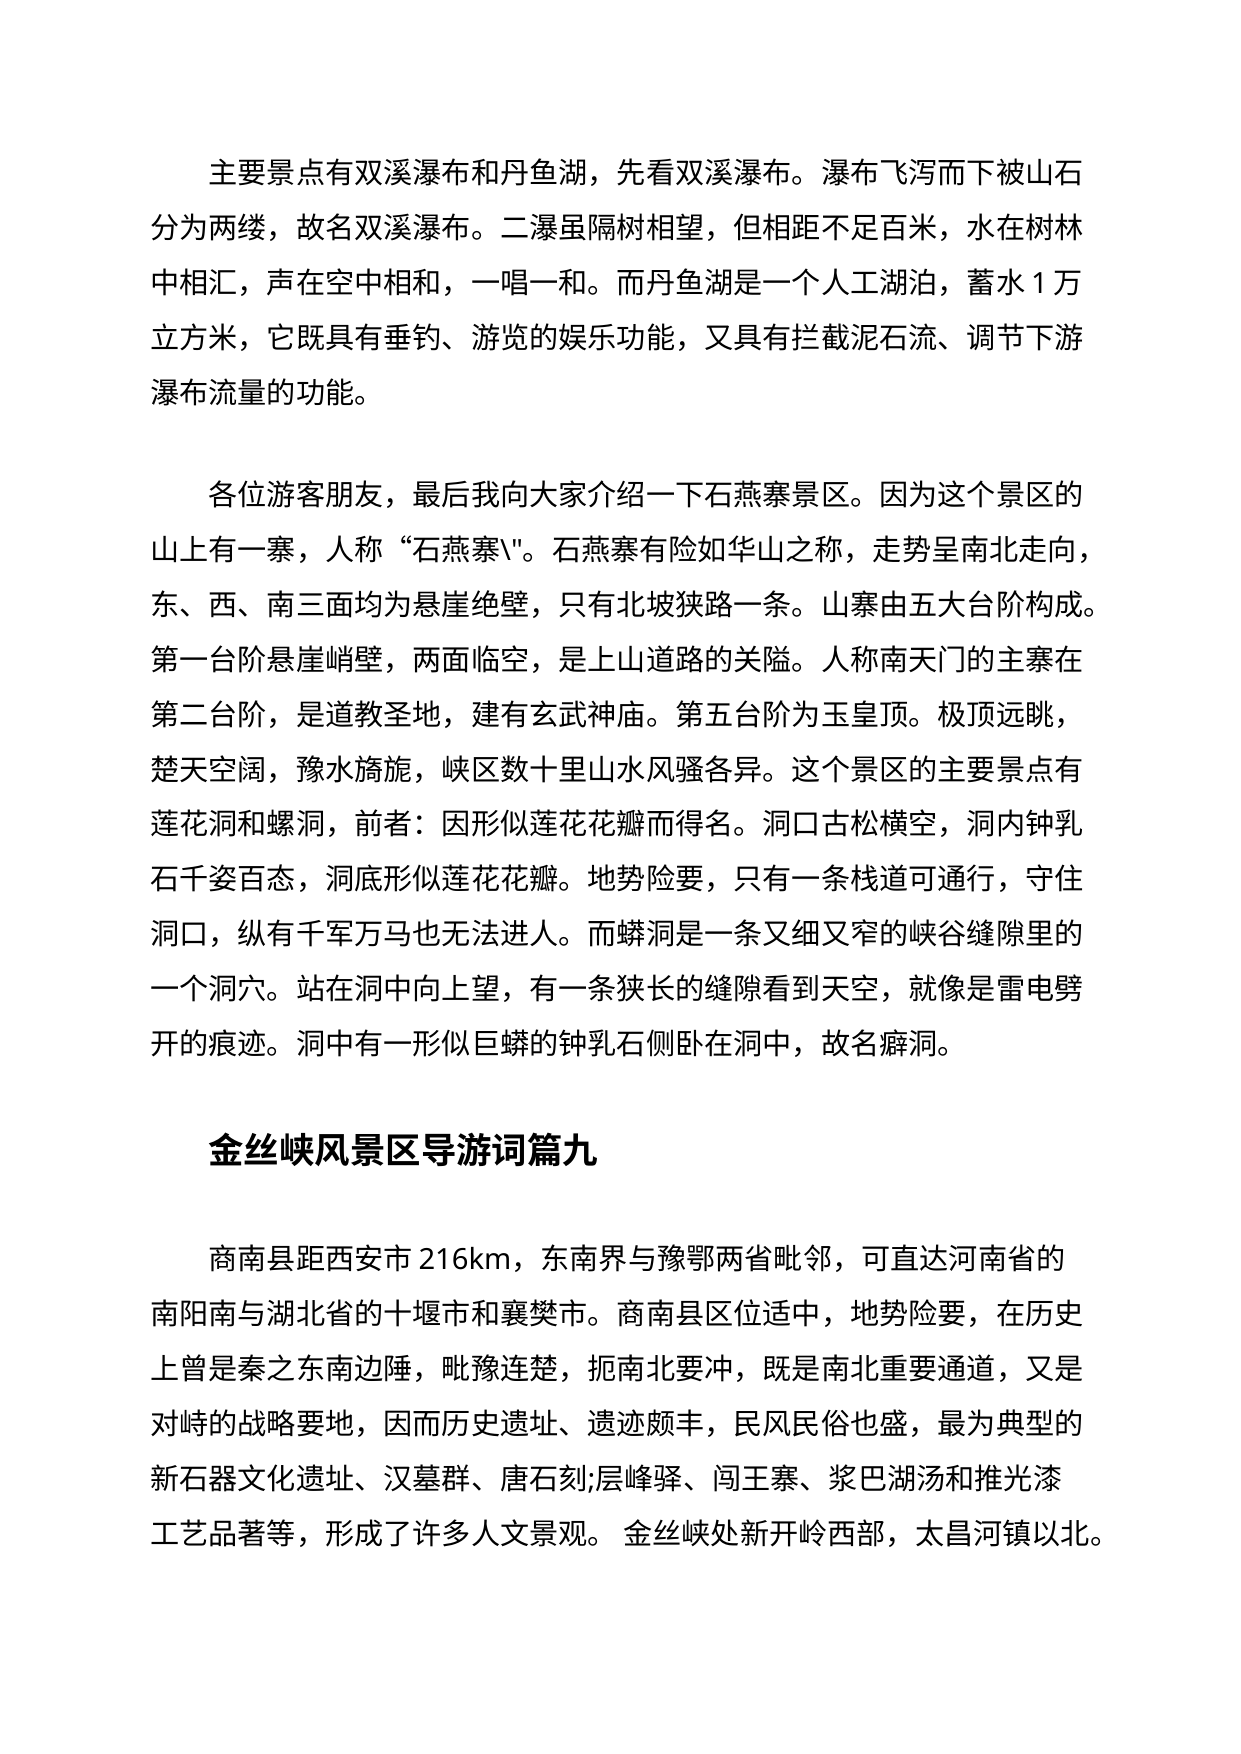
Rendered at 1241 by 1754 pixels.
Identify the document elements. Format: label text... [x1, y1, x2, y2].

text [150, 1236, 1090, 1553]
text 各位游客朋友，最后我向大家介绍一下石燕寨景区。因为这个景区的山上有一寨，人称“石燕寨\"。石燕寨有险如华山之称，走势呈南北走向，东、西、南三面均为悬崖绝壁，只有北坡狭路一条。山寨由五大台阶构成。第一台阶悬崖峭壁，两面临空，是上山道路的关隘。人称南天门的主寨在第二台阶，是道教圣地，建有玄武神庙。第五台阶为玉皇顶。极顶远眺，楚天空阔，豫水旖旎，峡区数十里山水风骚各异。这个景区的主要景点有莲花洞和螺洞，前者：因形似莲花花瓣而得名。洞口古松横空，洞内钟乳石千姿百态，洞底形似莲花花瓣。地势险要，只有一条栈道可通行，守住洞口，纵有千军万马也无法进人。而蟒洞是一条又细又窄的峡谷缝隙里的一个洞穴。站在洞中向上望，有一条狭长的缝隙看到天空，就像是雷电劈开的痕迹。洞中有一形似巨蟒的钟乳石侧卧在洞中，故名癖洞。 [150, 471, 1090, 1063]
text 主要景点有双溪瀑布和丹鱼湖，先看双溪瀑布。瀑布飞泻而下被山石分为两缕，故名双溪瀑布。二瀑虽隔树相望，但相距不足百米，水在树林中相汇，声在空中相和，一唱一和。而丹鱼湖是一个人工湖泊，蓄水1万立方米，它既具有垂钓、游览的娱乐功能，又具有拦截泥石流、调节下游瀑布流量的功能。 [150, 150, 1090, 412]
text 金丝峡风景区导游词篇九 [150, 1122, 1090, 1173]
